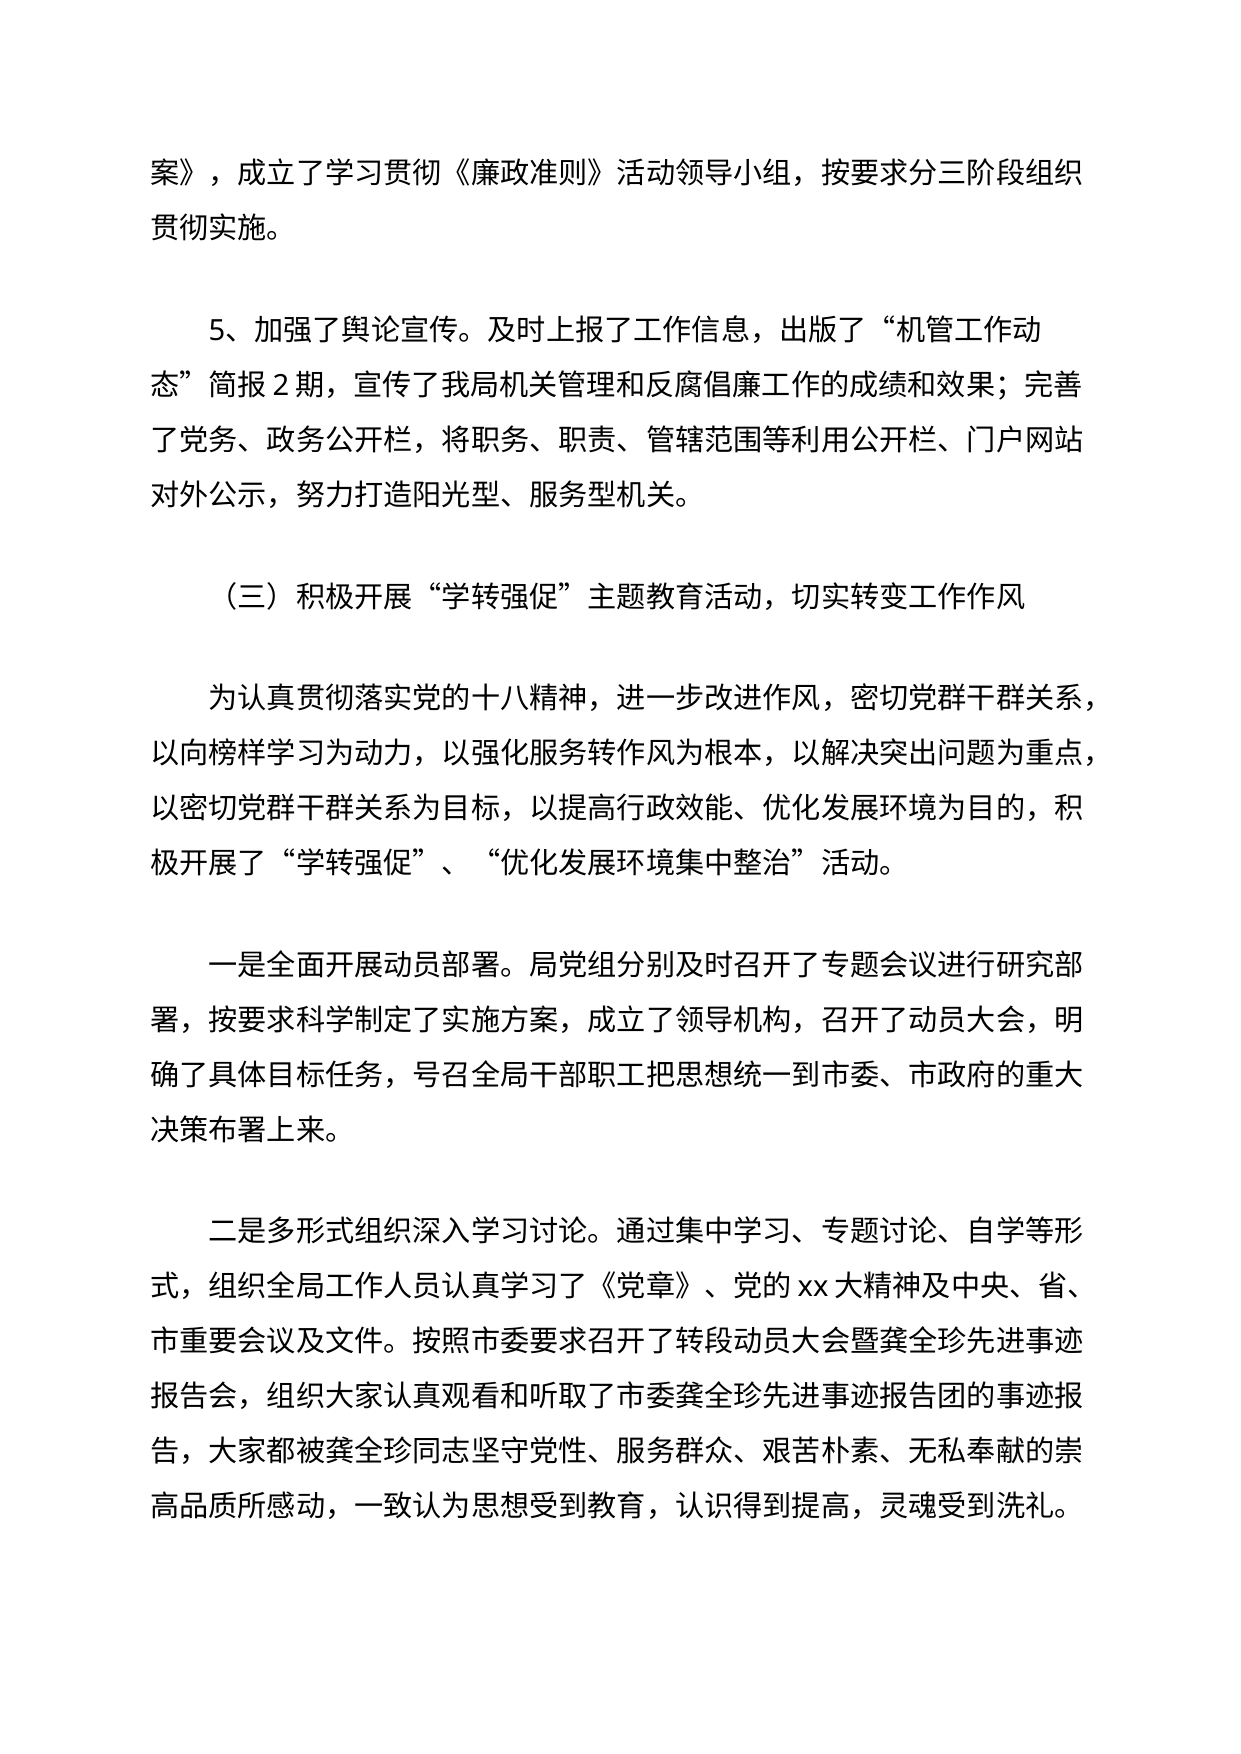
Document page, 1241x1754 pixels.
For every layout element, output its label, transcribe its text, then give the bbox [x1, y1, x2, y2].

text 为认真贯彻落实党的十八精神，进一步改进作风，密切党群干群关系，以向榜样学习为动力，以强化服务转作风为根本，以解决突出问题为重点，以密切党群干群关系为目标，以提高行政效能、优化发展环境为目的，积极开展了“学转强促”、“优化发展环境集中整治”活动。 [150, 675, 1090, 882]
text 5、加强了舆论宣传。及时上报了工作信息，出版了“机管工作动态”简报2期，宣传了我局机关管理和反腐倡廉工作的成绩和效果；完善了党务、政务公开栏，将职务、职责、管辖范围等利用公开栏、门户网站对外公示，努力打造阳光型、服务型机关。 [150, 307, 1090, 514]
text 二是多形式组织深入学习讨论。通过集中学习、专题讨论、自学等形式，组织全局工作人员认真学习了《党章》、党的xx大精神及中央、省、市重要会议及文件。按照市委要求召开了转段动员大会暨龚全珍先进事迹报告会，组织大家认真观看和听取了市委龚全珍先进事迹报告团的事迹报告，大家都被龚全珍同志坚守党性、服务群众、艰苦朴素、无私奉献的崇高品质所感动，一致认为思想受到教育，认识得到提高，灵魂受到洗礼。 [150, 1208, 1090, 1525]
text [150, 150, 1090, 247]
text 一是全面开展动员部署。局党组分别及时召开了专题会议进行研究部署，按要求科学制定了实施方案，成立了领导机构，召开了动员大会，明确了具体目标任务，号召全局干部职工把思想统一到市委、市政府的重大决策布署上来。 [150, 942, 1090, 1148]
text （三）积极开展“学转强促”主题教育活动，切实转变工作作风 [150, 573, 1090, 616]
